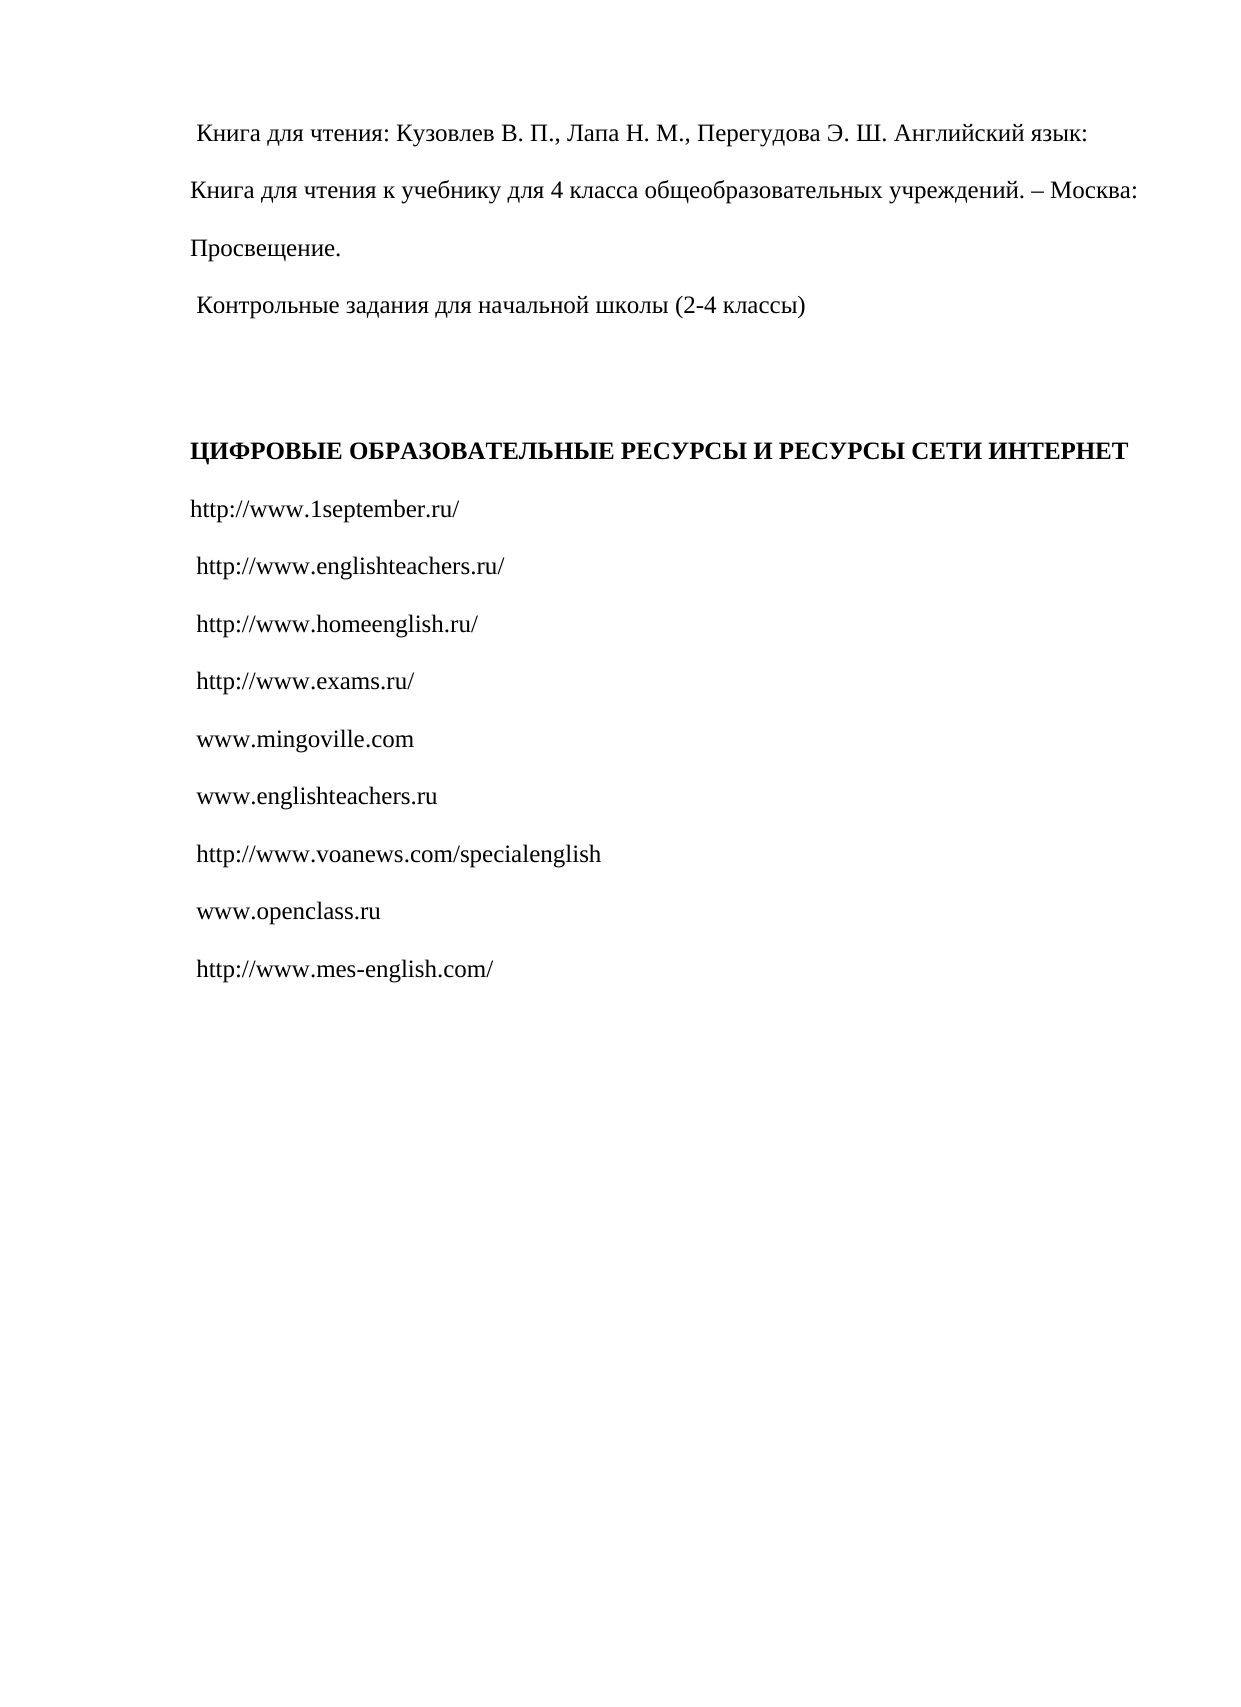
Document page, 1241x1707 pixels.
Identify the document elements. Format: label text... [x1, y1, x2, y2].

text ЦИФРОВЫЕ ОБРАЗОВАТЕЛЬНЫЕ РЕСУРСЫ И РЕСУРСЫ СЕТИ ИНТЕРНЕТ [190, 436, 1152, 465]
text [190, 118, 1152, 375]
text http://www.1september.ru/ http://www.englishteachers.ru/ http://www.homeenglish.ru/ http://www.exams.ru/ www.mingoville.com www.englishteachers.ru http://www.voanews.com/specialenglish www.openclass.ru http://www.mes-english.com/ [190, 494, 1152, 983]
